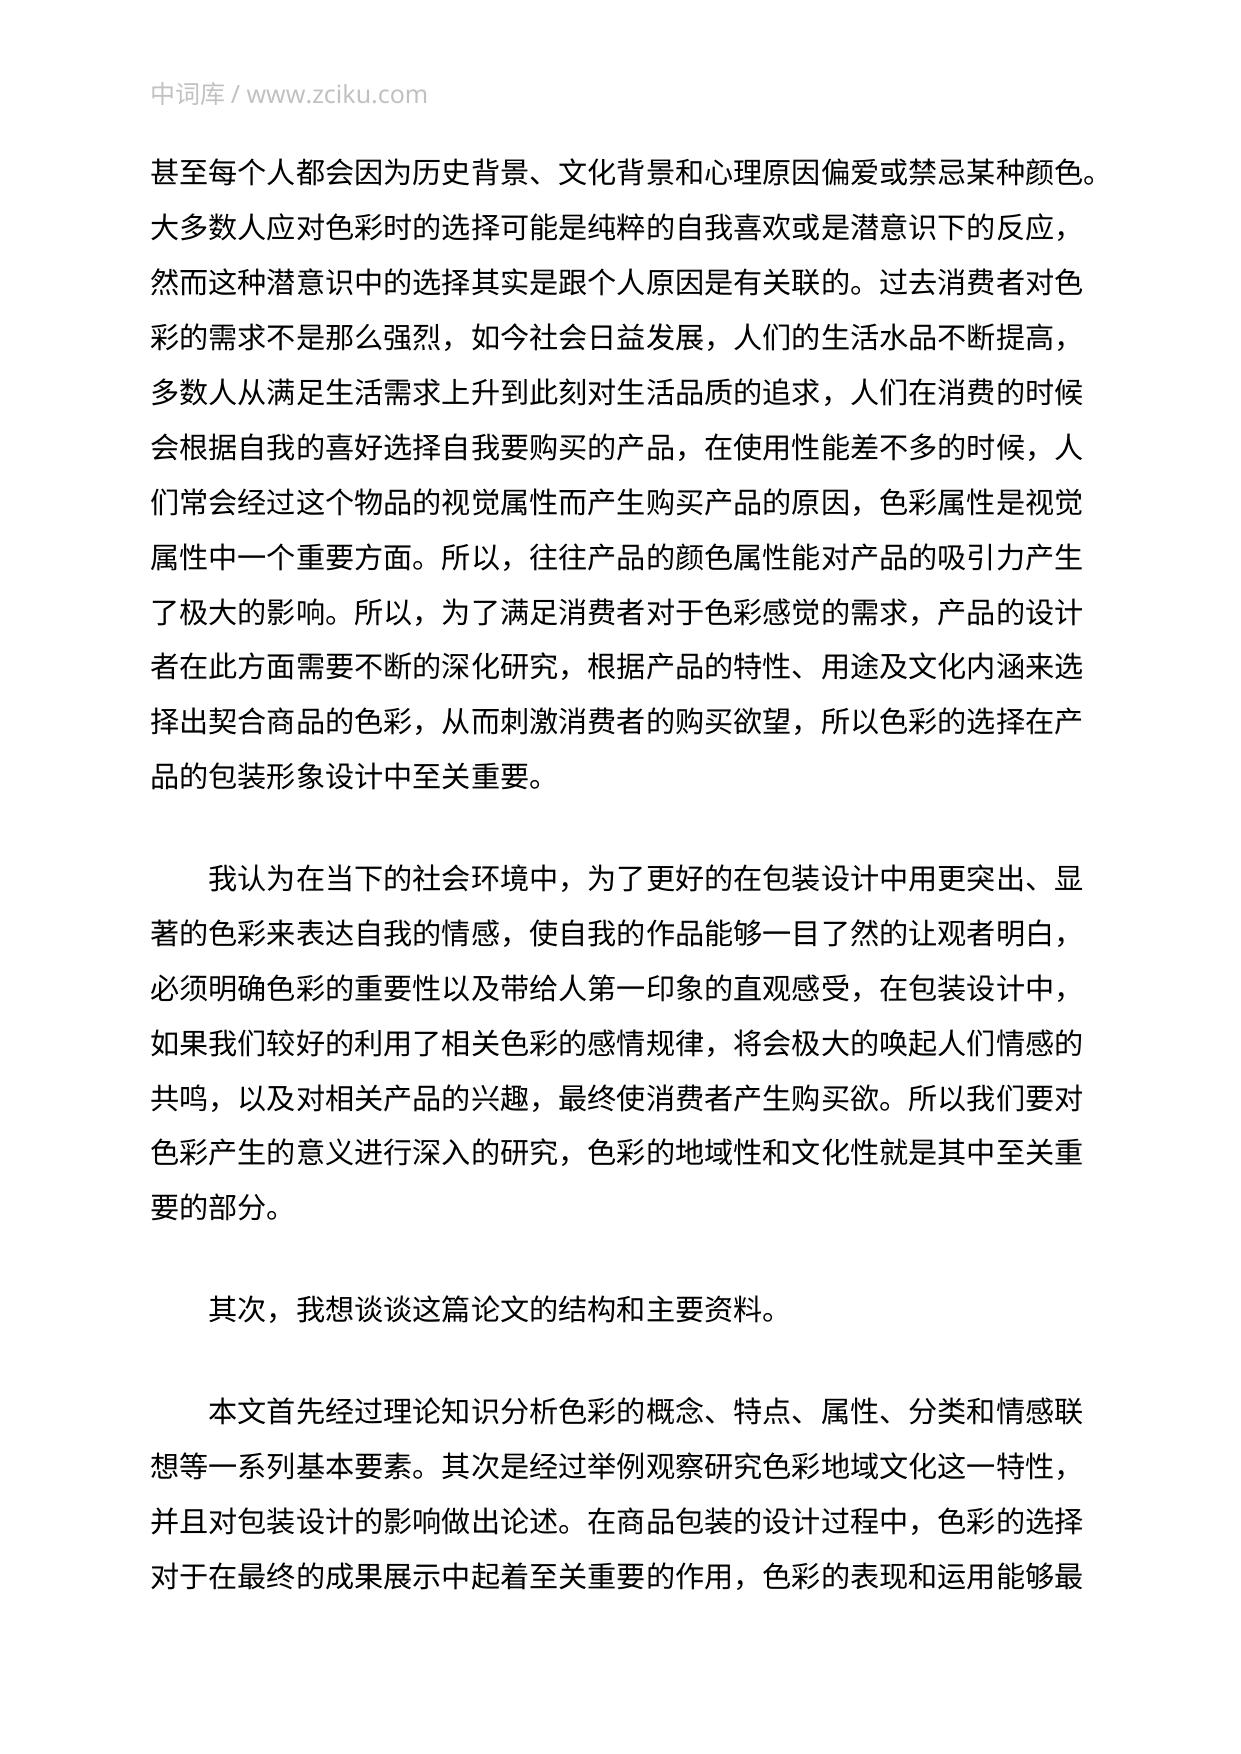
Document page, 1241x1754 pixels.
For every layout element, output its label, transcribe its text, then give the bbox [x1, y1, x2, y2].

text 其次，我想谈谈这篇论文的结构和主要资料。 [150, 1287, 1090, 1329]
text 我认为在当下的社会环境中，为了更好的在包装设计中用更突出、显著的色彩来表达自我的情感，使自我的作品能够一目了然的让观者明白，必须明确色彩的重要性以及带给人第一印象的直观感受，在包装设计中，如果我们较好的利用了相关色彩的感情规律，将会极大的唤起人们情感的共鸣，以及对相关产品的兴趣，最终使消费者产生购买欲。所以我们要对色彩产生的意义进行深入的研究，色彩的地域性和文化性就是其中至关重要的部分。 [150, 856, 1090, 1227]
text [150, 1388, 1090, 1596]
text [150, 150, 1090, 796]
